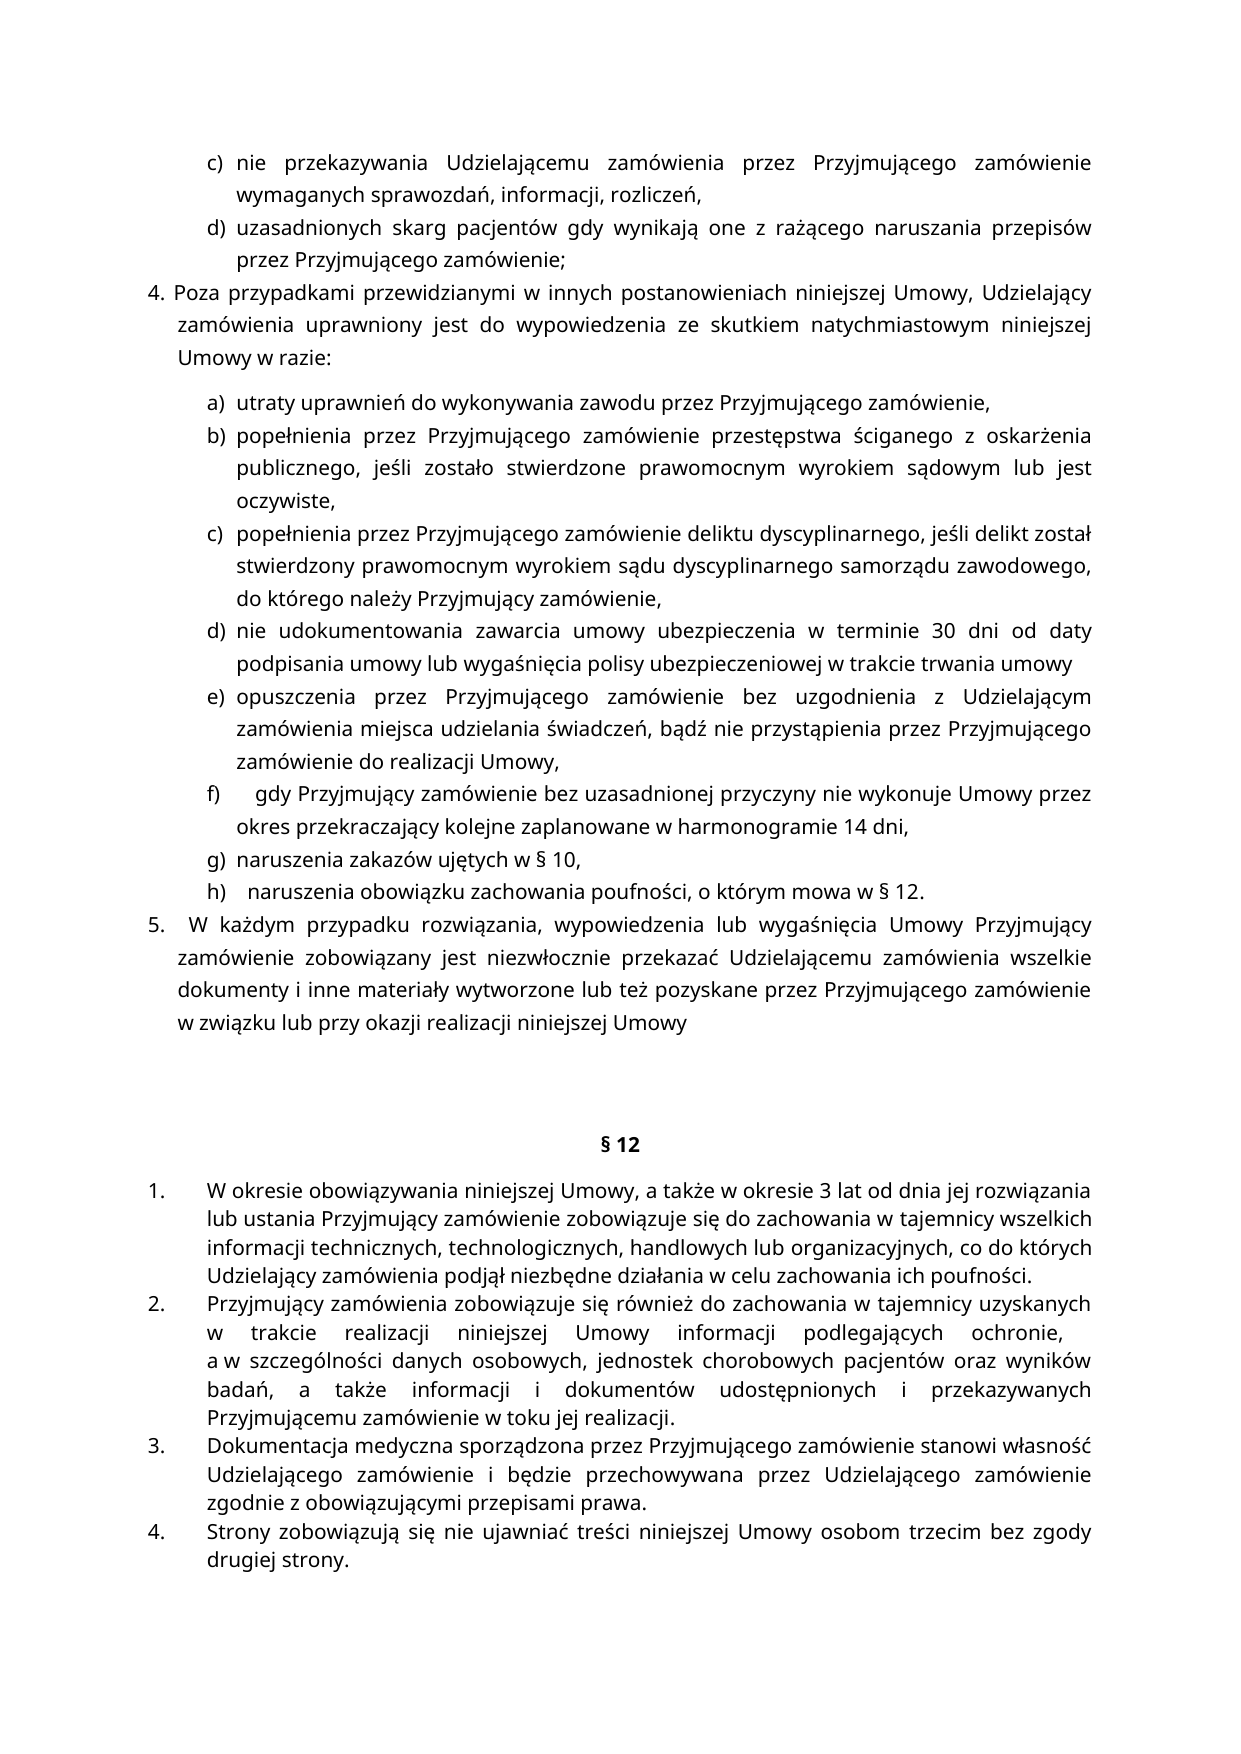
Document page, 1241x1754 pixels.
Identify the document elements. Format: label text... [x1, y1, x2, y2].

list utraty uprawnień do wykonywania zawodu przez Przyjmującego zamówienie, [207, 388, 1093, 417]
list Strony zobowiązują się nie ujawniać treści niniejszej Umowy osobom trzecim bez zgody drugiej strony. [148, 1517, 1093, 1574]
list popełnienia przez Przyjmującego zamówienie przestępstwa ściganego z oskarżenia publicznego, jeśli zostało stwierdzone prawomocnym wyrokiem sądowym lub jest oczywiste, [207, 421, 1093, 514]
text 4. Poza przypadkami przewidzianymi w innych postanowieniach niniejszej Umowy, Udzielający zamówienia uprawniony jest do wypowiedzenia ze skutkiem natychmiastowym niniejszej Umowy w razie: [148, 278, 1093, 372]
list nie udokumentowania zawarcia umowy ubezpieczenia w terminie 30 dni od daty podpisania umowy lub wygaśnięcia polisy ubezpieczeniowej w trakcie trwania umowy [207, 617, 1093, 678]
list W okresie obowiązywania niniejszej Umowy, a także w okresie 3 lat od dnia jej rozwiązania lub ustania Przyjmujący zamówienie zobowiązuje się do zachowania w tajemnicy wszelkich informacji technicznych, technologicznych, handlowych lub organizacyjnych, co do których Udzielający zamówienia podjął niezbędne działania w celu zachowania ich poufności. [148, 1176, 1093, 1289]
list popełnienia przez Przyjmującego zamówienie deliktu dyscyplinarnego, jeśli delikt został stwierdzony prawomocnym wyrokiem sądu dyscyplinarnego samorządu zawodowego, do którego należy Przyjmujący zamówienie, [207, 519, 1093, 612]
list nie przekazywania Udzielającemu zamówienia przez Przyjmującego zamówienie wymaganych sprawozdań, informacji, rozliczeń, [207, 148, 1093, 209]
list Dokumentacja medyczna sporządzona przez Przyjmującego zamówienie stanowi własność Udzielającego zamówienie i będzie przechowywana przez Udzielającego zamówienie zgodnie z obowiązującymi przepisami prawa. [148, 1432, 1093, 1517]
text § 12 [148, 1131, 1093, 1159]
list opuszczenia przez Przyjmującego zamówienie bez uzgodnienia z Udzielającym zamówienia miejsca udzielania świadczeń, bądź nie przystąpienia przez Przyjmującego zamówienie do realizacji Umowy, [207, 682, 1093, 775]
list Przyjmujący zamówienia zobowiązuje się również do zachowania w tajemnicy uzyskanych w trakcie realizacji niniejszej Umowy informacji podlegających ochronie, a w szczególności danych osobowych, jednostek chorobowych pacjentów oraz wyników badań, a także informacji i dokumentów udostępnionych i przekazywanych Przyjmującemu zamówienie w toku jej realizacji. [148, 1289, 1093, 1432]
list gdy Przyjmujący zamówienie bez uzasadnionej przyczyny nie wykonuje Umowy przez okres przekraczający kolejne zaplanowane w harmonogramie 14 dni, [207, 779, 1093, 841]
text 5. W każdym przypadku rozwiązania, wypowiedzenia lub wygaśnięcia Umowy Przyjmujący zamówienie zobowiązany jest niezwłocznie przekazać Udzielającemu zamówienia wszelkie dokumenty i inne materiały wytworzone lub też pozyskane przez Przyjmującego zamówienie w związku lub przy okazji realizacji niniejszej Umowy [148, 910, 1093, 1036]
list naruszenia obowiązku zachowania poufności, o którym mowa w § 12. [207, 877, 1093, 906]
list naruszenia zakazów ujętych w § 10, [207, 845, 1093, 873]
list uzasadnionych skarg pacjentów gdy wynikają one z rażącego naruszania przepisów przez Przyjmującego zamówienie; [207, 213, 1093, 274]
